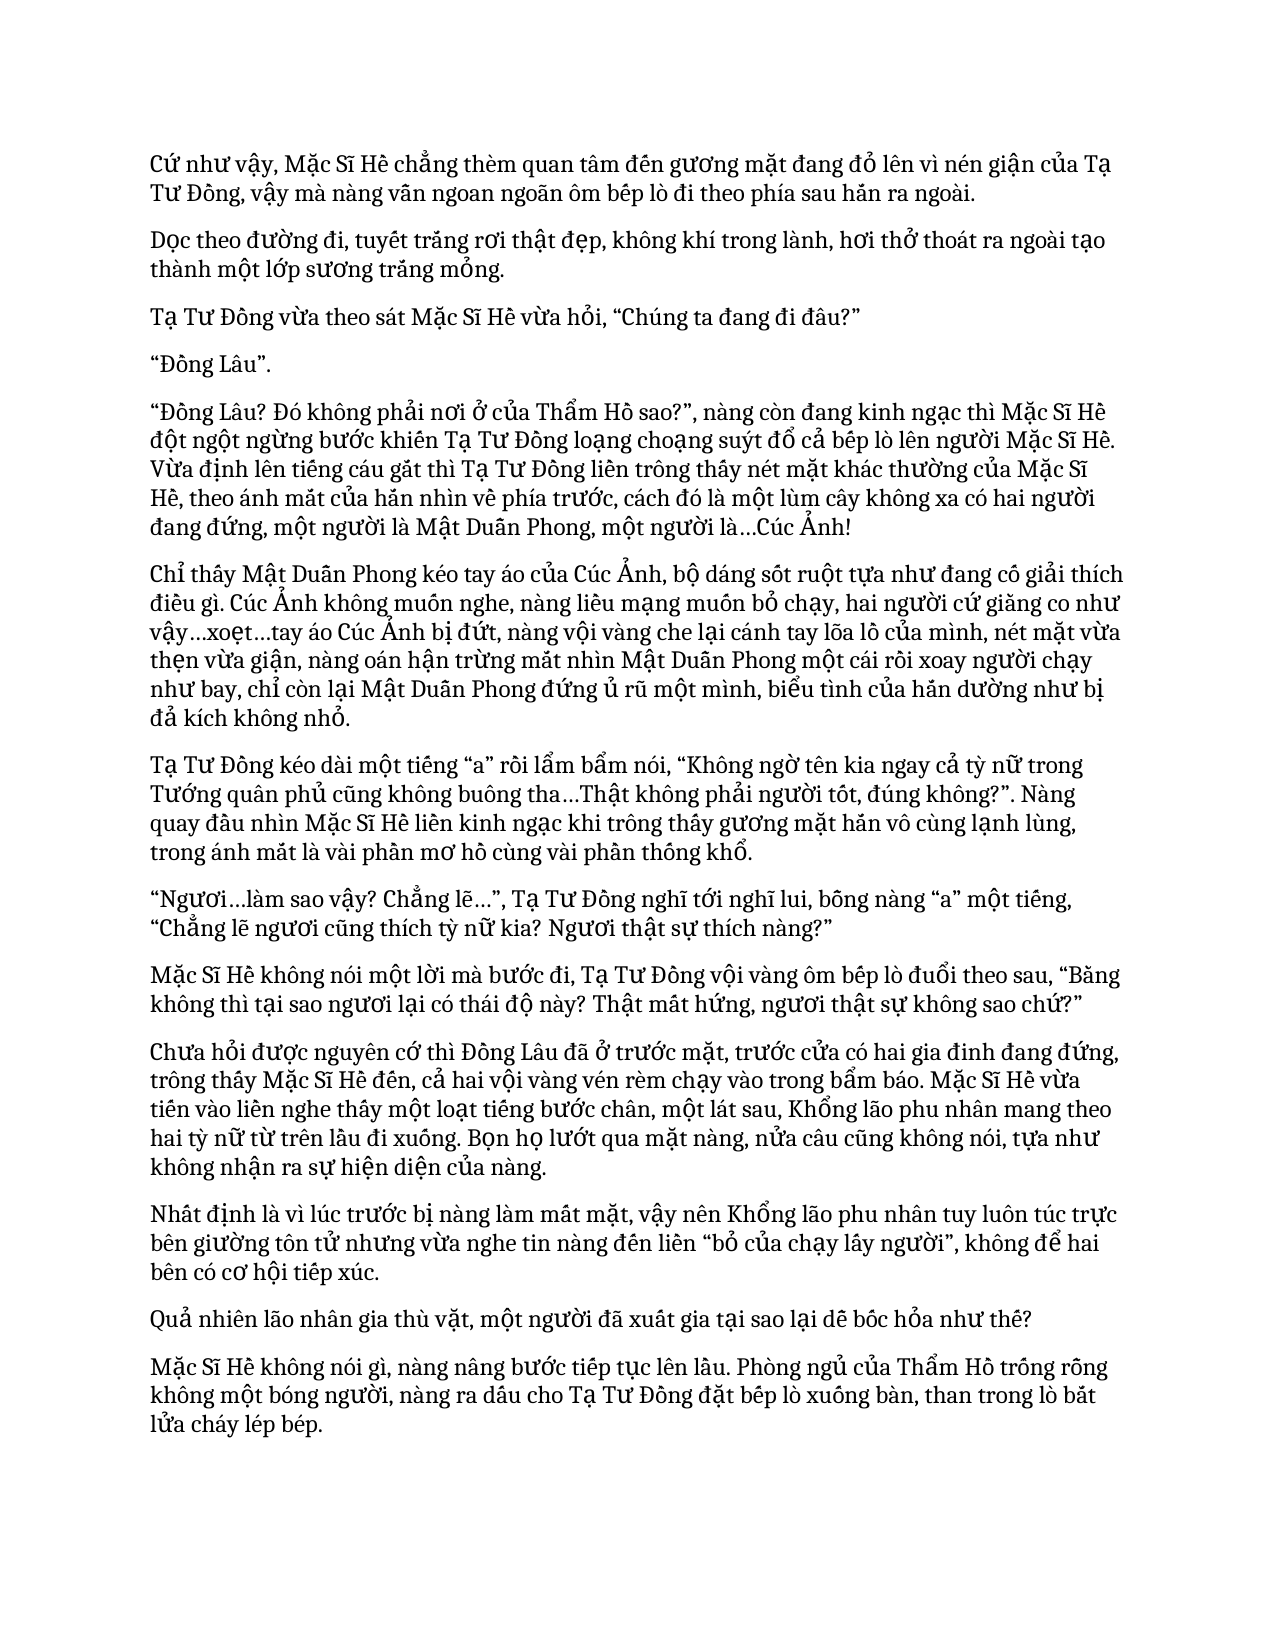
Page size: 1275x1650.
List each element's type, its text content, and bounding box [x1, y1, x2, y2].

text Quả nhiên lão nhân gia thù vặt, một người đã xuất gia tại sao lại dễ bốc hỏa như thế? [150, 1305, 1125, 1334]
text Tạ Tư Đồng vừa theo sát Mặc Sĩ Hề vừa hỏi, “Chúng ta đang đi đâu?” [150, 302, 1125, 331]
text Mặc Sĩ Hề không nói một lời mà bước đi, Tạ Tư Đồng vội vàng ôm bếp lò đuổi theo sau, “Bằng không thì tại sao ngươi lại có thái độ này? Thật mất hứng, ngươi thật sự không sao chứ?” [150, 961, 1125, 1019]
text Dọc theo đường đi, tuyết trắng rơi thật đẹp, không khí trong lành, hơi thở thoát ra ngoài tạo thành một lớp sương trắng mỏng. [150, 226, 1125, 284]
text Mặc Sĩ Hề không nói gì, nàng nâng bước tiếp tục lên lầu. Phòng ngủ của Thẩm Hồ trống rỗng không một bóng người, nàng ra dấu cho Tạ Tư Đồng đặt bếp lò xuống bàn, than trong lò bắt lửa cháy lép bép. [150, 1352, 1125, 1439]
text Chỉ thấy Mật Duẫn Phong kéo tay áo của Cúc Ảnh, bộ dáng sốt ruột tựa như đang cố giải thích điều gì. Cúc Ảnh không muốn nghe, nàng liều mạng muốn bỏ chạy, hai người cứ giằng co như vậy…xoẹt…tay áo Cúc Ảnh bị đứt, nàng vội vàng che lại cánh tay lõa lồ của mình, nét mặt vừa thẹn vừa giận, nàng oán hận trừng mắt nhìn Mật Duẫn Phong một cái rồi xoay người chạy như bay, chỉ còn lại Mật Duẫn Phong đứng ủ rũ một mình, biểu tình của hắn dường như bị đả kích không nhỏ. [150, 560, 1125, 732]
text Chưa hỏi được nguyên cớ thì Đồng Lâu đã ở trước mặt, trước cửa có hai gia đinh đang đứng, trông thấy Mặc Sĩ Hề đến, cả hai vội vàng vén rèm chạy vào trong bẩm báo. Mặc Sĩ Hề vừa tiến vào liền nghe thấy một loạt tiếng bước chân, một lát sau, Khổng lão phu nhân mang theo hai tỳ nữ từ trên lầu đi xuống. Bọn họ lướt qua mặt nàng, nửa câu cũng không nói, tựa như không nhận ra sự hiện diện của nàng. [150, 1037, 1125, 1181]
text Tạ Tư Đồng kéo dài một tiếng “a” rồi lẩm bẩm nói, “Không ngờ tên kia ngay cả tỳ nữ trong Tướng quân phủ cũng không buông tha…Thật không phải người tốt, đúng không?”. Nàng quay đầu nhìn Mặc Sĩ Hề liền kinh ngạc khi trông thấy gương mặt hắn vô cùng lạnh lùng, trong ánh mắt là vài phần mơ hồ cùng vài phần thống khổ. [150, 751, 1125, 866]
text “Đồng Lâu”. [150, 350, 1125, 379]
text “Ngươi…làm sao vậy? Chẳng lẽ…”, Tạ Tư Đồng nghĩ tới nghĩ lui, bỗng nàng “a” một tiếng, “Chẳng lẽ ngươi cũng thích tỳ nữ kia? Ngươi thật sự thích nàng?” [150, 885, 1125, 942]
text Nhất định là vì lúc trước bị nàng làm mất mặt, vậy nên Khổng lão phu nhân tuy luôn túc trực bên giường tôn tử nhưng vừa nghe tin nàng đến liền “bỏ của chạy lấy người”, không để hai bên có cơ hội tiếp xúc. [150, 1200, 1125, 1286]
text Cứ như vậy, Mặc Sĩ Hề chẳng thèm quan tâm đến gương mặt đang đỏ lên vì nén giận của Tạ Tư Đồng, vậy mà nàng vẫn ngoan ngoãn ôm bếp lò đi theo phía sau hắn ra ngoài. [150, 150, 1125, 207]
text “Đồng Lâu? Đó không phải nơi ở của Thẩm Hồ sao?”, nàng còn đang kinh ngạc thì Mặc Sĩ Hề đột ngột ngừng bước khiến Tạ Tư Đồng loạng choạng suýt đổ cả bếp lò lên người Mặc Sĩ Hề. Vừa định lên tiếng cáu gắt thì Tạ Tư Đồng liền trông thấy nét mặt khác thường của Mặc Sĩ Hề, theo ánh mắt của hắn nhìn về phía trước, cách đó là một lùm cây không xa có hai người đang đứng, một người là Mật Duẫn Phong, một người là…Cúc Ảnh! [150, 397, 1125, 541]
